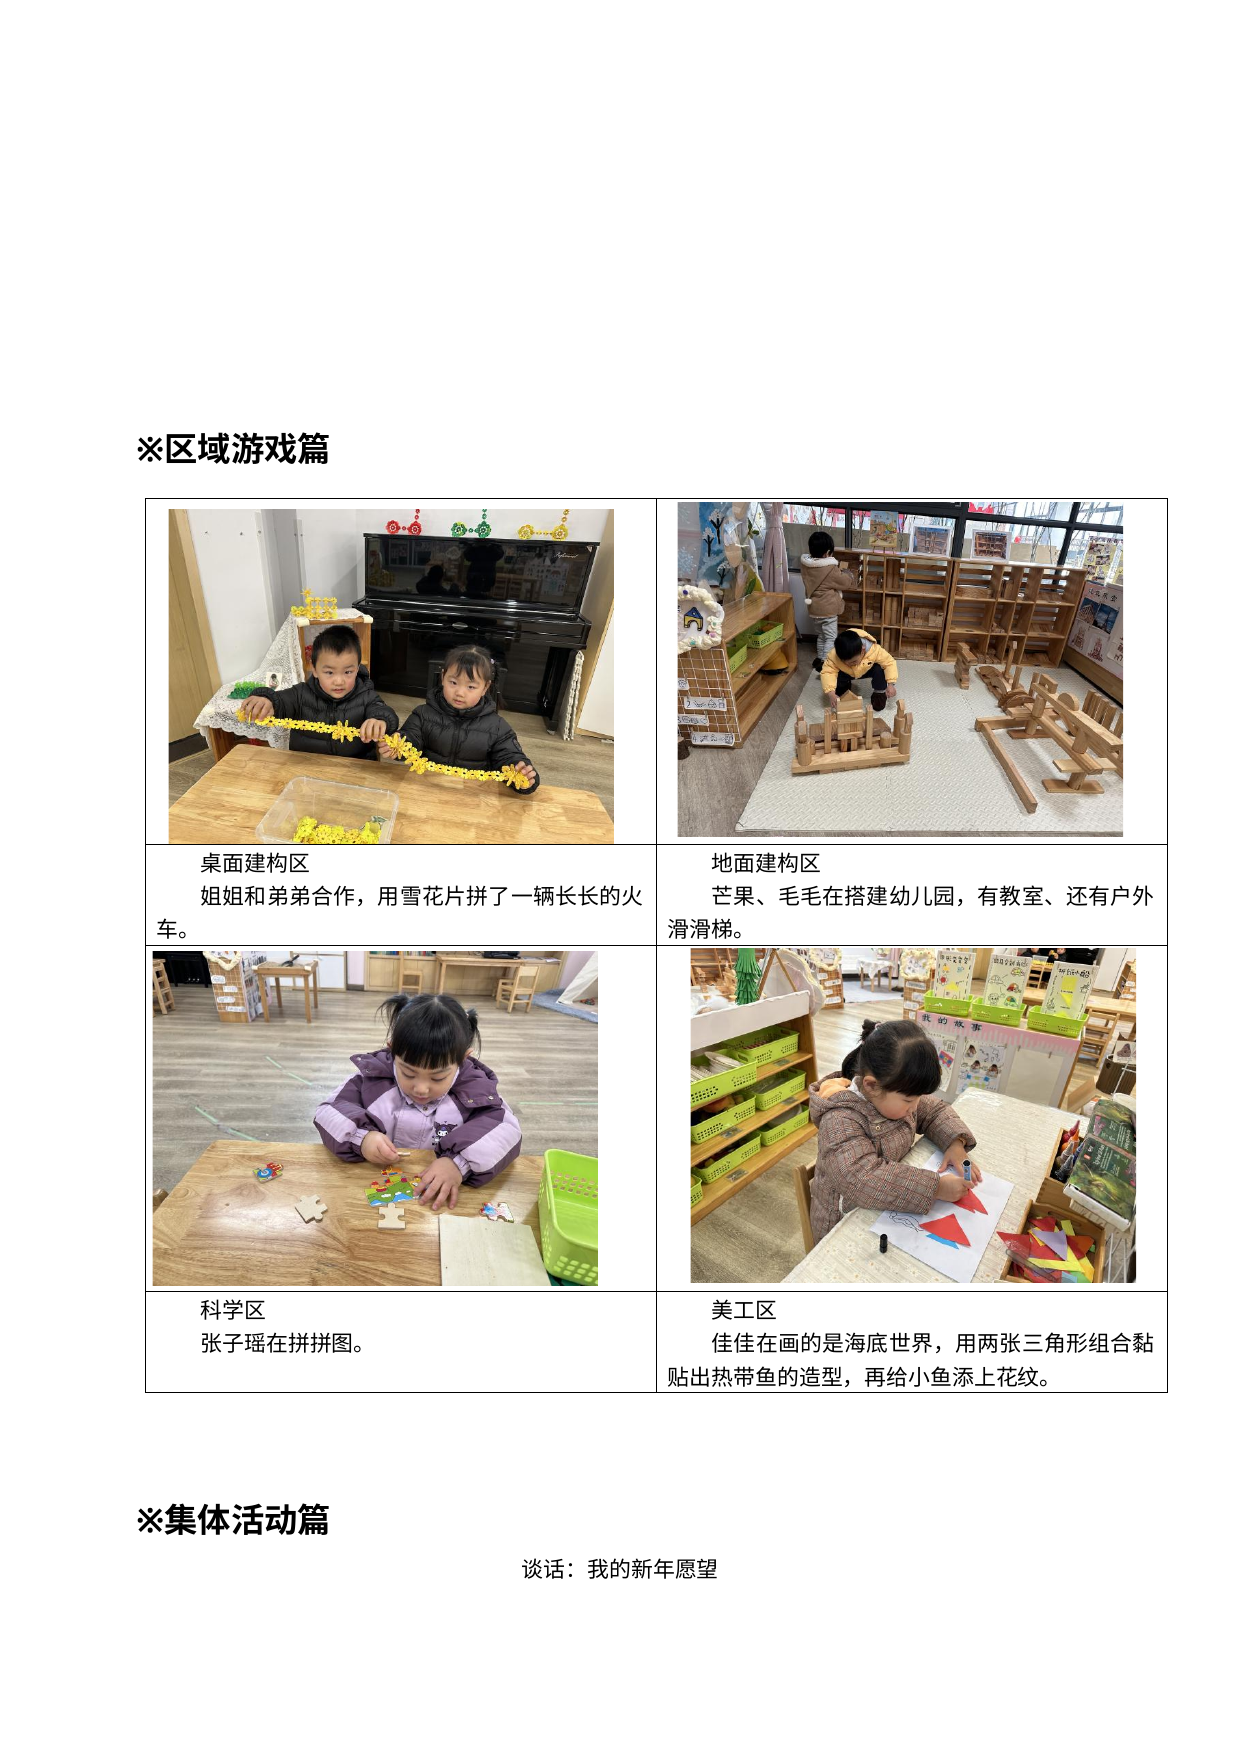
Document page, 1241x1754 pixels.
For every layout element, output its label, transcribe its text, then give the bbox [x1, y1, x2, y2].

table_cell [657, 946, 1167, 1291]
table_cell 美工区 佳佳在画的是海底世界，用两张三角形组合黏贴出热带鱼的造型，再给小鱼添上花纹。 [657, 1292, 1167, 1392]
text ※集体活动篇 [136, 1487, 1104, 1552]
table_header [657, 499, 1167, 843]
text ※区域游戏篇 [136, 414, 1104, 479]
table_cell 科学区 张子瑶在拼拼图。 [146, 1292, 656, 1392]
table_header [146, 499, 656, 843]
picture [152, 951, 598, 1286]
table_cell [146, 946, 656, 1291]
picture [690, 948, 1137, 1283]
text 谈话：我的新年愿望 [136, 1552, 1104, 1584]
table_cell 桌面建构区 姐姐和弟弟合作，用雪花片拼了一辆长长的火车。 [146, 845, 656, 944]
picture [168, 509, 614, 844]
table_cell 地面建构区 芒果、毛毛在搭建幼儿园，有教室、还有户外滑滑梯。 [657, 845, 1167, 944]
picture [677, 502, 1124, 837]
